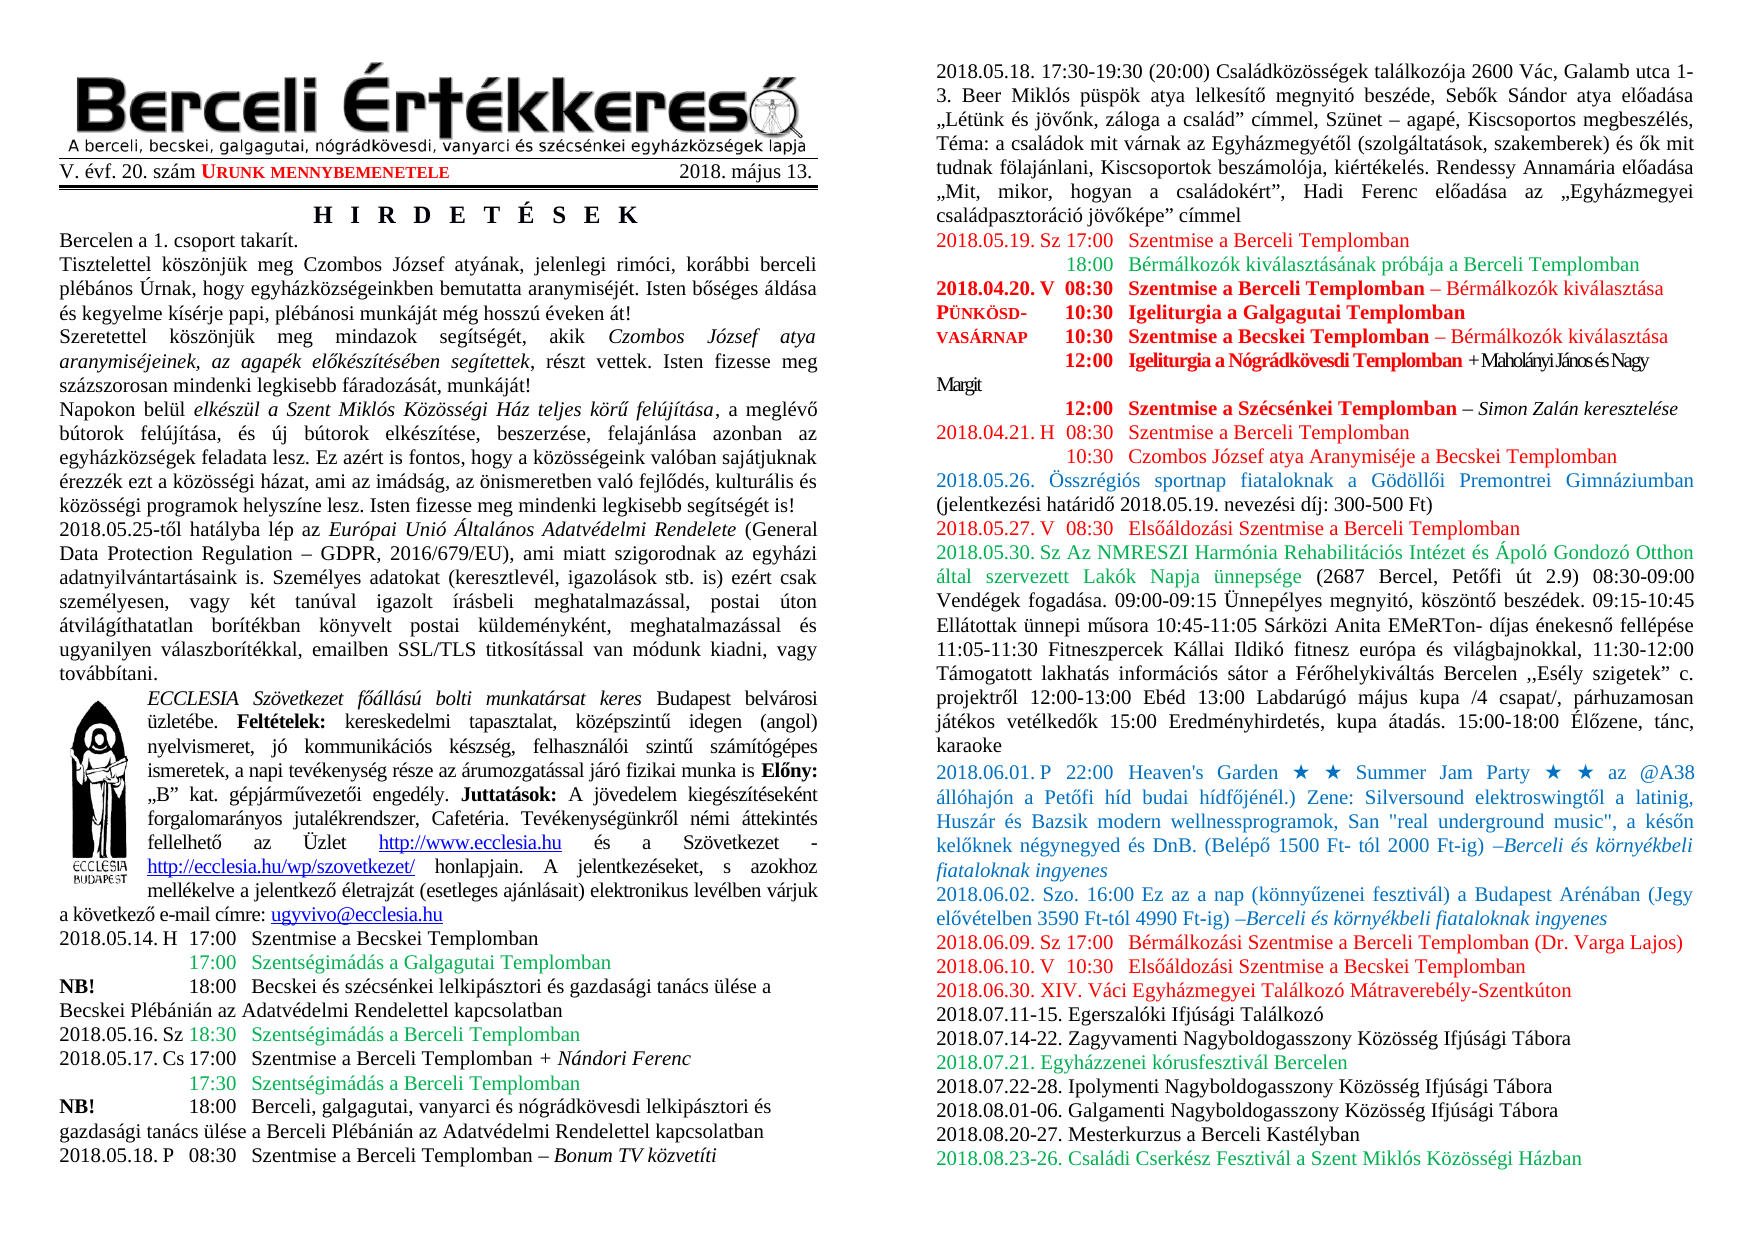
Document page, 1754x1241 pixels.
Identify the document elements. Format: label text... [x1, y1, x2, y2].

text 2018.08.01-06. Galgamenti Nagyboldogasszony Közösség Ifjúsági Tábora [936, 1098, 1695, 1122]
text 2018.05.18. P 08:30 Szentmise a Berceli Templomban ‒ Bonum TV közvetíti [59, 1143, 818, 1167]
text Napokon belül elkészül a Szent Miklós Közösségi Ház teljes körű felújítása, a meglévő bútorok felújítása, és új bútorok elkészítése, beszerzése, felajánlása azonban az egyházközségek feladata lesz. Ez azért is fontos, hogy a közösségeink valóban sajátjuknak érezzék ezt a közösségi házat, ami az imádság, az önismeretben való fejlődés, kulturális és közösségi programok helyszíne lesz. Isten fizesse meg mindenki legkisebb segítségét is! [59, 397, 818, 517]
text 12:00 Igeliturgia a Nógrádkövesdi Templomban + Maholányi János és Nagy Margit [936, 348, 1695, 396]
text 2018.04.20. V 08:30 Szentmise a Berceli Templomban ‒ Bérmálkozók kiválasztása [936, 276, 1695, 300]
text V. évf. 20. szám Urunk mennybemenetele 2018. május 13. [59, 159, 818, 185]
picture [68, 697, 128, 885]
text 17:30 Szentségimádás a Berceli Templomban [59, 1070, 818, 1094]
text 2018.07.22-28. Ipolymenti Nagyboldogasszony Közösség Ifjúsági Tábora [936, 1074, 1695, 1098]
text Bercelen a 1. csoport takarít. [59, 228, 818, 252]
text 18:00 Bérmálkozók kiválasztásának próbája a Berceli Templomban [936, 252, 1695, 276]
text 2018.08.23-26. Családi Cserkész Fesztivál a Szent Miklós Közösségi Házban [936, 1146, 1695, 1170]
text vasárnap 10:30 Szentmise a Becskei Templomban ‒ Bérmálkozók kiválasztása [936, 324, 1695, 348]
text 2018.05.27. V 08:30 Elsőáldozási Szentmise a Berceli Templomban [936, 516, 1695, 540]
text 2018.06.30. XIV. Váci Egyházmegyei Találkozó Mátraverebély-Szentkúton [936, 978, 1695, 1002]
text ECCLESIA Szövetkezet főállású bolti munkatársat keres Budapest belvárosi üzletébe. Feltételek: kereskedelmi tapasztalat, középszintű idegen (angol) nyelvismeret, jó kommunikációs készség, felhasználói szintű számítógépes ismeretek, a napi tevékenység része az árumozgatással járó fizikai munka is Előny: „B” kat. gépjárművezetői engedély. Juttatások: A jövedelem kiegészítéseként forgalomarányos jutalékrendszer, Cafetéria. Tevékenységünkről némi áttekintés fellelhető az Üzlet http://www.ecclesia.hu és a Szövetkezet - http://ecclesia.hu/wp/szovetkezet/ honlapjain. A jelentkezéseket, s azokhoz mellékelve a jelentkező életrajzát (esetleges ajánlásait) elektronikus levélben várjuk a következő e-mail címre: ugyvivo@ecclesia.hu [59, 685, 818, 926]
text 2018.05.16. Sz 18:30 Szentségimádás a Berceli Templomban [59, 1022, 818, 1046]
text 2018.05.18. 17:30-19:30 (20:00) Családközösségek találkozója 2600 Vác, Galamb utca 1-3. Beer Miklós püspök atya lelkesítő megnyitó beszéde, Sebők Sándor atya előadása „Létünk és jövőnk, záloga a család” címmel, Szünet – agapé, Kiscsoportos megbeszélés, Téma: a családok mit várnak az Egyházmegyétől (szolgáltatások, szakemberek) és ők mit tudnak fölajánlani, Kiscsoportok beszámolója, kiértékelés. Rendessy Annamária előadása „Mit, mikor, hogyan a családokért”, Hadi Ferenc előadása az „Egyházmegyei családpasztoráció jövőképe” címmel [936, 59, 1695, 227]
text 17:00 Szentségimádás a Galgagutai Templomban [59, 950, 818, 974]
text 2018.06.09. Sz 17:00 Bérmálkozási Szentmise a Berceli Templomban (Dr. Varga Lajos) [936, 930, 1695, 954]
text Tisztelettel köszönjük meg Czombos József atyának, jelenlegi rimóci, korábbi berceli plébános Úrnak, hogy egyházközségeinkben bemutatta aranymiséjét. Isten bőséges áldása és kegyelme kísérje papi, plébánosi munkáját még hosszú éveken át! [59, 252, 818, 324]
text 2018.06.10. V 10:30 Elsőáldozási Szentmise a Becskei Templomban [936, 954, 1695, 978]
text Szeretettel köszönjük meg mindazok segítségét, akik Czombos József atya aranymiséjeinek, az agapék előkészítésében segítettek, részt vettek. Isten fizesse meg százszorosan mindenki legkisebb fáradozását, munkáját! [59, 324, 818, 397]
text NB! 18:00 Berceli, galgagutai, vanyarci és nógrádkövesdi lelkipásztori és gazdasági tanács ülése a Berceli Plébánián az Adatvédelmi Rendelettel kapcsolatban [59, 1094, 818, 1143]
text 2018.07.14-22. Zagyvamenti Nagyboldogasszony Közösség Ifjúsági Tábora [936, 1026, 1695, 1050]
text 2018.05.19. Sz 17:00 Szentmise a Berceli Templomban [936, 227, 1695, 252]
text 10:30 Czombos József atya Aranymiséje a Becskei Templomban [936, 444, 1695, 468]
text 2018.06.02. Szo. 16:00 Ez az a nap (könnyűzenei fesztivál) a Budapest Arénában (Jegy elővételben 3590 Ft-tól 4990 Ft-ig) –Berceli és környékbeli fiataloknak ingyenes [936, 882, 1695, 930]
text Pünkösd- 10:30 Igeliturgia a Galgagutai Templomban [936, 300, 1695, 324]
text 2018.08.20-27. Mesterkurzus a Berceli Kastélyban [936, 1122, 1695, 1146]
text 2018.05.30. Sz Az NMRESZI Harmónia Rehabilitációs Intézet és Ápoló Gondozó Otthon által szervezett Lakók Napja ünnepsége (2687 Bercel, Petőfi út 2.9) 08:30-09:00 Vendégek fogadása. 09:00-09:15 Ünnepélyes megnyitó, köszöntő beszédek. 09:15-10:45 Ellátottak ünnepi műsora 10:45-11:05 Sárközi Anita EMeRTon- díjas énekesnő fellépése 11:05-11:30 Fitneszpercek Kállai Ildikó fitnesz európa és világbajnokkal, 11:30-12:00 Támogatott lakhatás információs sátor a Férőhelykiváltás Bercelen ,,Esély szigetek” c. projektről 12:00-13:00 Ebéd 13:00 Labdarúgó május kupa /4 csapat/, párhuzamosan játékos vetélkedők 15:00 Eredményhirdetés, kupa átadás. 15:00-18:00 Élőzene, tánc, karaoke [936, 540, 1695, 757]
text 2018.05.17. Cs 17:00 Szentmise a Berceli Templomban + Nándori Ferenc [59, 1046, 818, 1070]
text 2018.04.21. H 08:30 Szentmise a Berceli Templomban [936, 420, 1695, 444]
text 2018.05.14. H 17:00 Szentmise a Becskei Templomban [59, 926, 818, 950]
text HIRDETÉSEK [59, 202, 818, 228]
text 12:00 Szentmise a Szécsénkei Templomban ‒ Simon Zalán keresztelése [936, 396, 1695, 420]
text 2018.05.26. Összrégiós sportnap fiataloknak a Gödöllői Premontrei Gimnáziumban (jelentkezési határidő 2018.05.19. nevezési díj: 300-500 Ft) [936, 468, 1695, 516]
text NB! 18:00 Becskei és szécsénkei lelkipásztori és gazdasági tanács ülése a Becskei Plébánián az Adatvédelmi Rendelettel kapcsolatban [59, 974, 818, 1022]
text 2018.07.11-15. Egerszalóki Ifjúsági Találkozó [936, 1002, 1695, 1026]
picture [59, 59, 820, 157]
text 2018.07.21. Egyházzenei kórusfesztivál Bercelen [936, 1050, 1695, 1074]
text 2018.05.25-től hatályba lép az Európai Unió Általános Adatvédelmi Rendelete (General Data Protection Regulation – GDPR, 2016/679/EU), ami miatt szigorodnak az egyházi adatnyilvántartásaink is. Személyes adatokat (keresztlevél, igazolások stb. is) ezért csak személyesen, vagy két tanúval igazolt írásbeli meghatalmazással, postai úton átvilágíthatatlan borítékban könyvelt postai küldeményként, meghatalmazással és ugyanilyen válaszborítékkal, emailben SSL/TLS titkosítással van módunk kiadni, vagy továbbítani. [59, 517, 818, 685]
text 2018.06.01. P 22:00 Heaven's Garden ★ ★ Summer Jam Party ★ ★ az @A38 állóhajón a Petőfi híd budai hídfőjénél.) Zene: Silversound elektroswingtől a latinig, Huszár és Bazsik modern wellnessprogramok, San "real underground music", a későn kelőknek négynegyed és DnB. (Belépő 1500 Ft- tól 2000 Ft-ig) –Berceli és környékbeli fiataloknak ingyenes [936, 757, 1695, 882]
